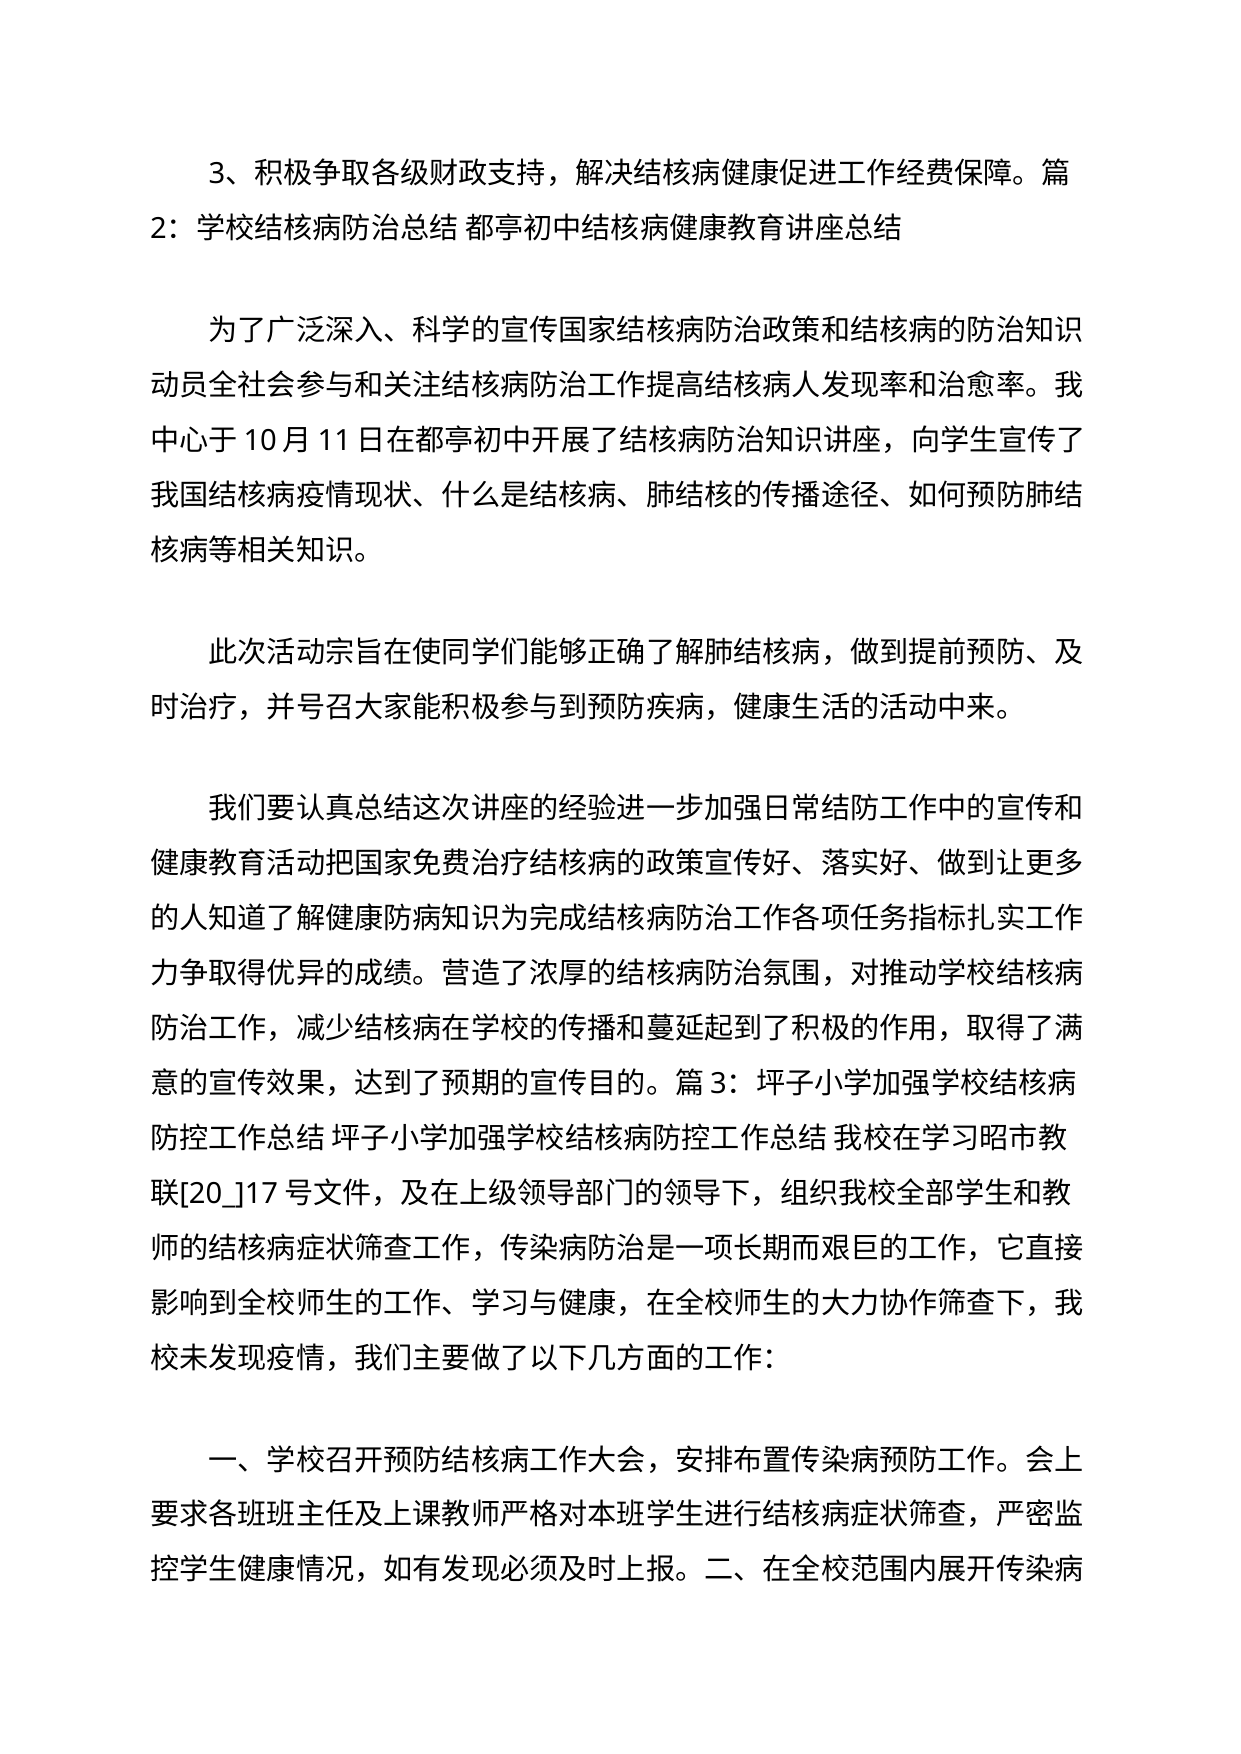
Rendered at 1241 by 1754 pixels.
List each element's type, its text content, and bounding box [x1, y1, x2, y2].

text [150, 1436, 1090, 1588]
text 我们要认真总结这次讲座的经验进一步加强日常结防工作中的宣传和健康教育活动把国家免费治疗结核病的政策宣传好、落实好、做到让更多的人知道了解健康防病知识为完成结核病防治工作各项任务指标扎实工作力争取得优异的成绩。营造了浓厚的结核病防治氛围，对推动学校结核病防治工作，减少结核病在学校的传播和蔓延起到了积极的作用，取得了满意的宣传效果，达到了预期的宣传目的。篇3：坪子小学加强学校结核病防控工作总结 坪子小学加强学校结核病防控工作总结 我校在学习昭市教联[20_]17号文件，及在上级领导部门的领导下，组织我校全部学生和教师的结核病症状筛查工作，传染病防治是一项长期而艰巨的工作，它直接影响到全校师生的工作、学习与健康，在全校师生的大力协作筛查下，我校未发现疫情，我们主要做了以下几方面的工作： [150, 785, 1090, 1377]
text 此次活动宗旨在使同学们能够正确了解肺结核病，做到提前预防、及时治疗，并号召大家能积极参与到预防疾病，健康生活的活动中来。 [150, 628, 1090, 726]
text 3、积极争取各级财政支持，解决结核病健康促进工作经费保障。篇2：学校结核病防治总结 都亭初中结核病健康教育讲座总结 [150, 150, 1090, 247]
text 为了广泛深入、科学的宣传国家结核病防治政策和结核病的防治知识动员全社会参与和关注结核病防治工作提高结核病人发现率和治愈率。我中心于10月11日在都亭初中开展了结核病防治知识讲座，向学生宣传了我国结核病疫情现状、什么是结核病、肺结核的传播途径、如何预防肺结核病等相关知识。 [150, 307, 1090, 569]
